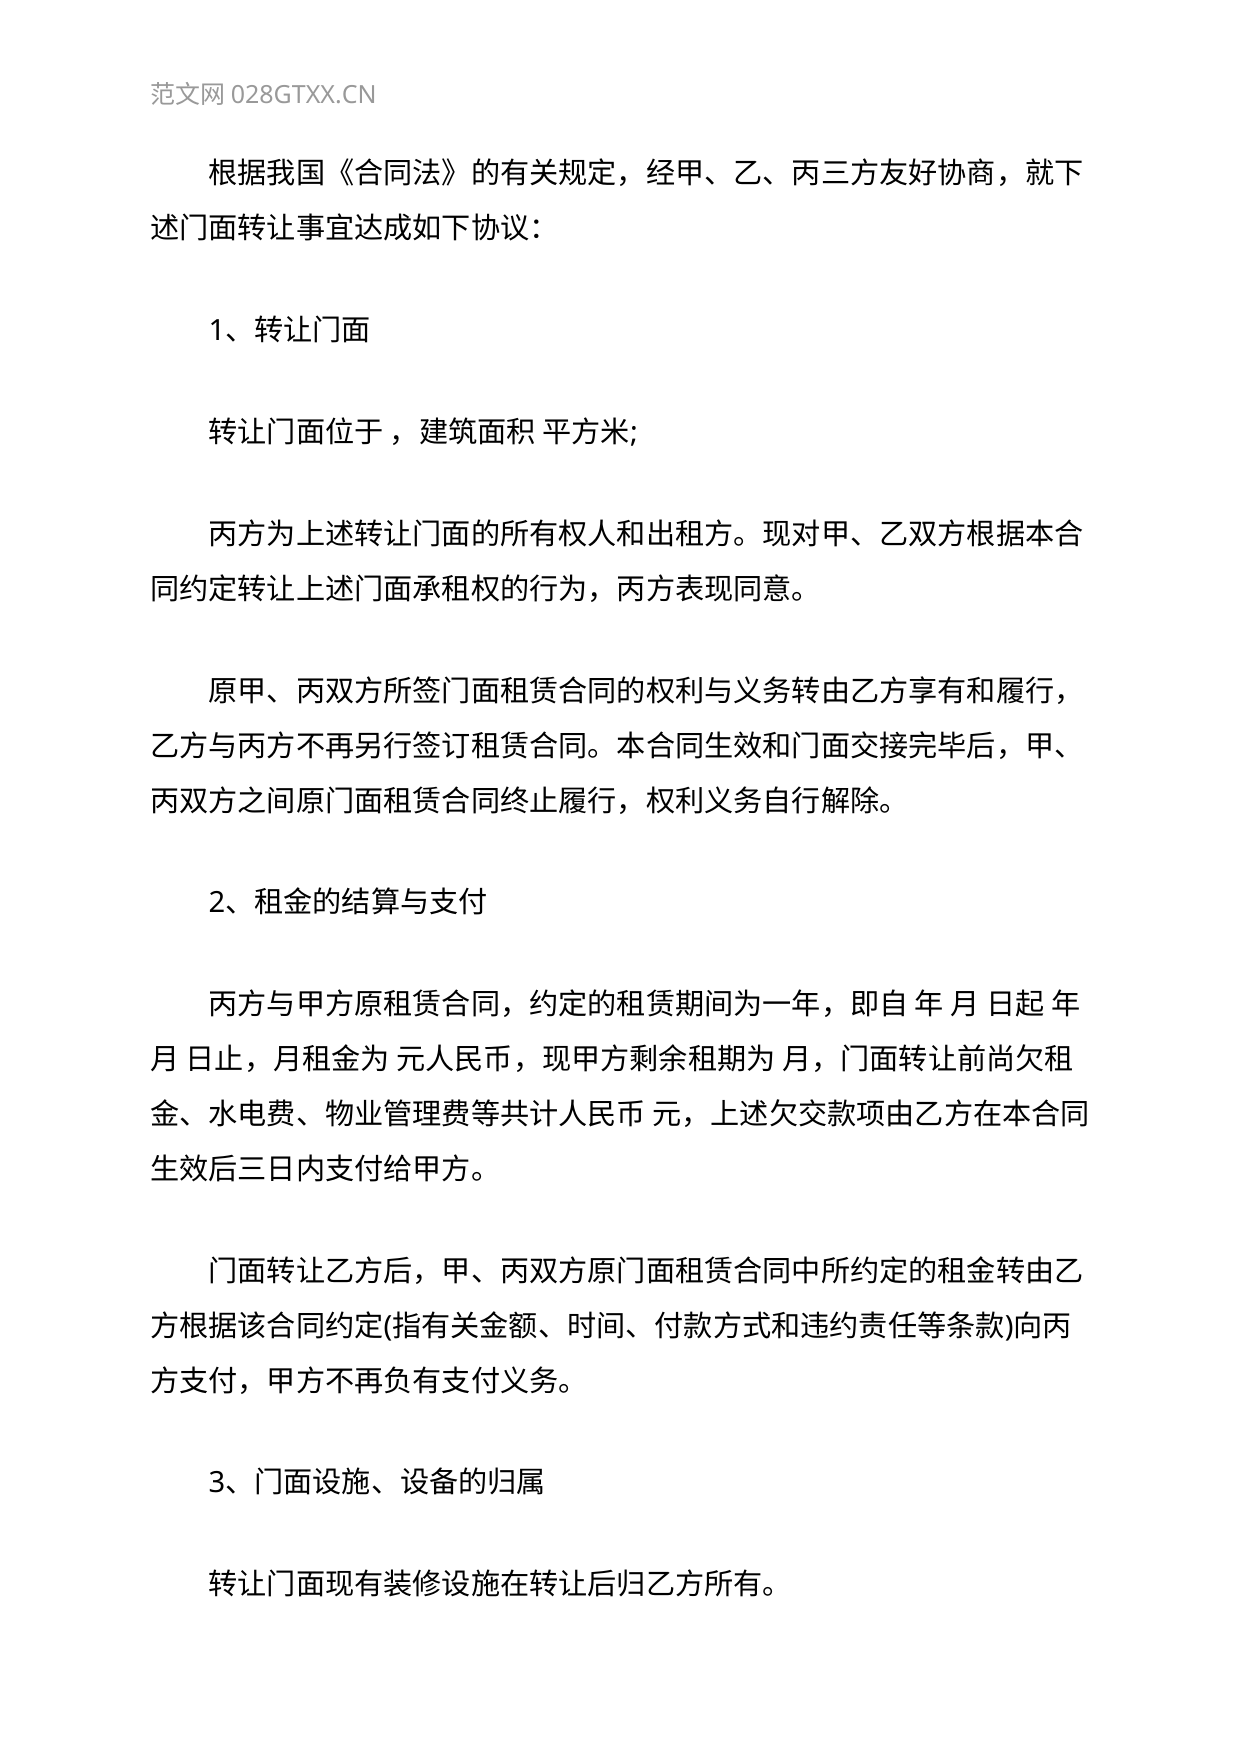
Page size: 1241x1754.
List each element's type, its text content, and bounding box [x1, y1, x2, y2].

text 1、转让门面 [150, 307, 1090, 349]
text 3、门面设施、设备的归属 [150, 1459, 1090, 1501]
text 原甲、丙双方所签门面租赁合同的权利与义务转由乙方享有和履行，乙方与丙方不再另行签订租赁合同。本合同生效和门面交接完毕后，甲、丙双方之间原门面租赁合同终止履行，权利义务自行解除。 [150, 667, 1090, 819]
text 转让门面现有装修设施在转让后归乙方所有。 [150, 1561, 1090, 1603]
text 2、租金的结算与支付 [150, 879, 1090, 921]
text 转让门面位于 ，建筑面积 平方米; [150, 409, 1090, 451]
text 门面转让乙方后，甲、丙双方原门面租赁合同中所约定的租金转由乙方根据该合同约定(指有关金额、时间、付款方式和违约责任等条款)向丙方支付，甲方不再负有支付义务。 [150, 1247, 1090, 1399]
text 丙方与甲方原租赁合同，约定的租赁期间为一年，即自 年 月 日起 年 月 日止，月租金为 元人民币，现甲方剩余租期为 月，门面转让前尚欠租金、水电费、物业管理费等共计人民币 元，上述欠交款项由乙方在本合同生效后三日内支付给甲方。 [150, 981, 1090, 1188]
text 根据我国《合同法》的有关规定，经甲、乙、丙三方友好协商，就下述门面转让事宜达成如下协议： [150, 150, 1090, 247]
text 丙方为上述转让门面的所有权人和出租方。现对甲、乙双方根据本合同约定转让上述门面承租权的行为，丙方表现同意。 [150, 511, 1090, 608]
